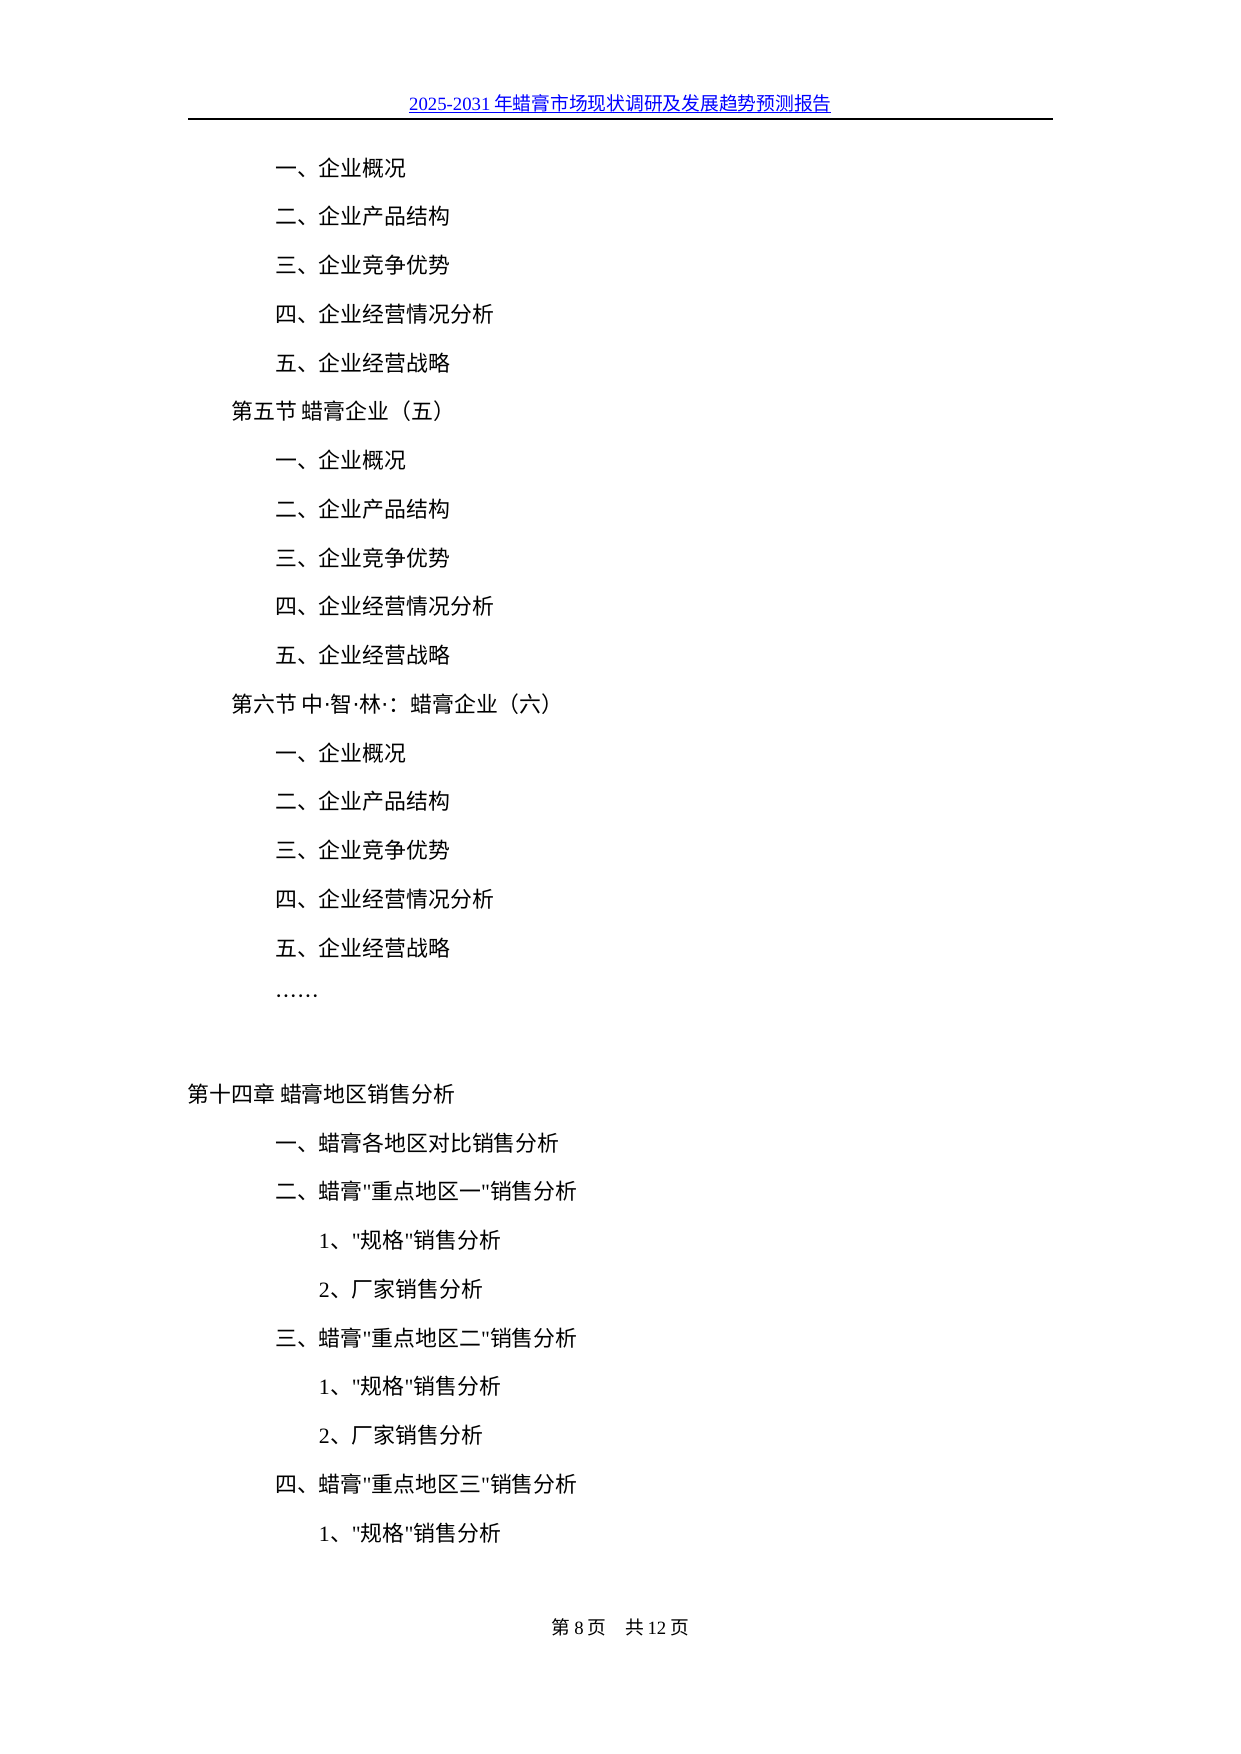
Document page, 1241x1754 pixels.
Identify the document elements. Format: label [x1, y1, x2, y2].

text [187, 150, 1053, 1548]
